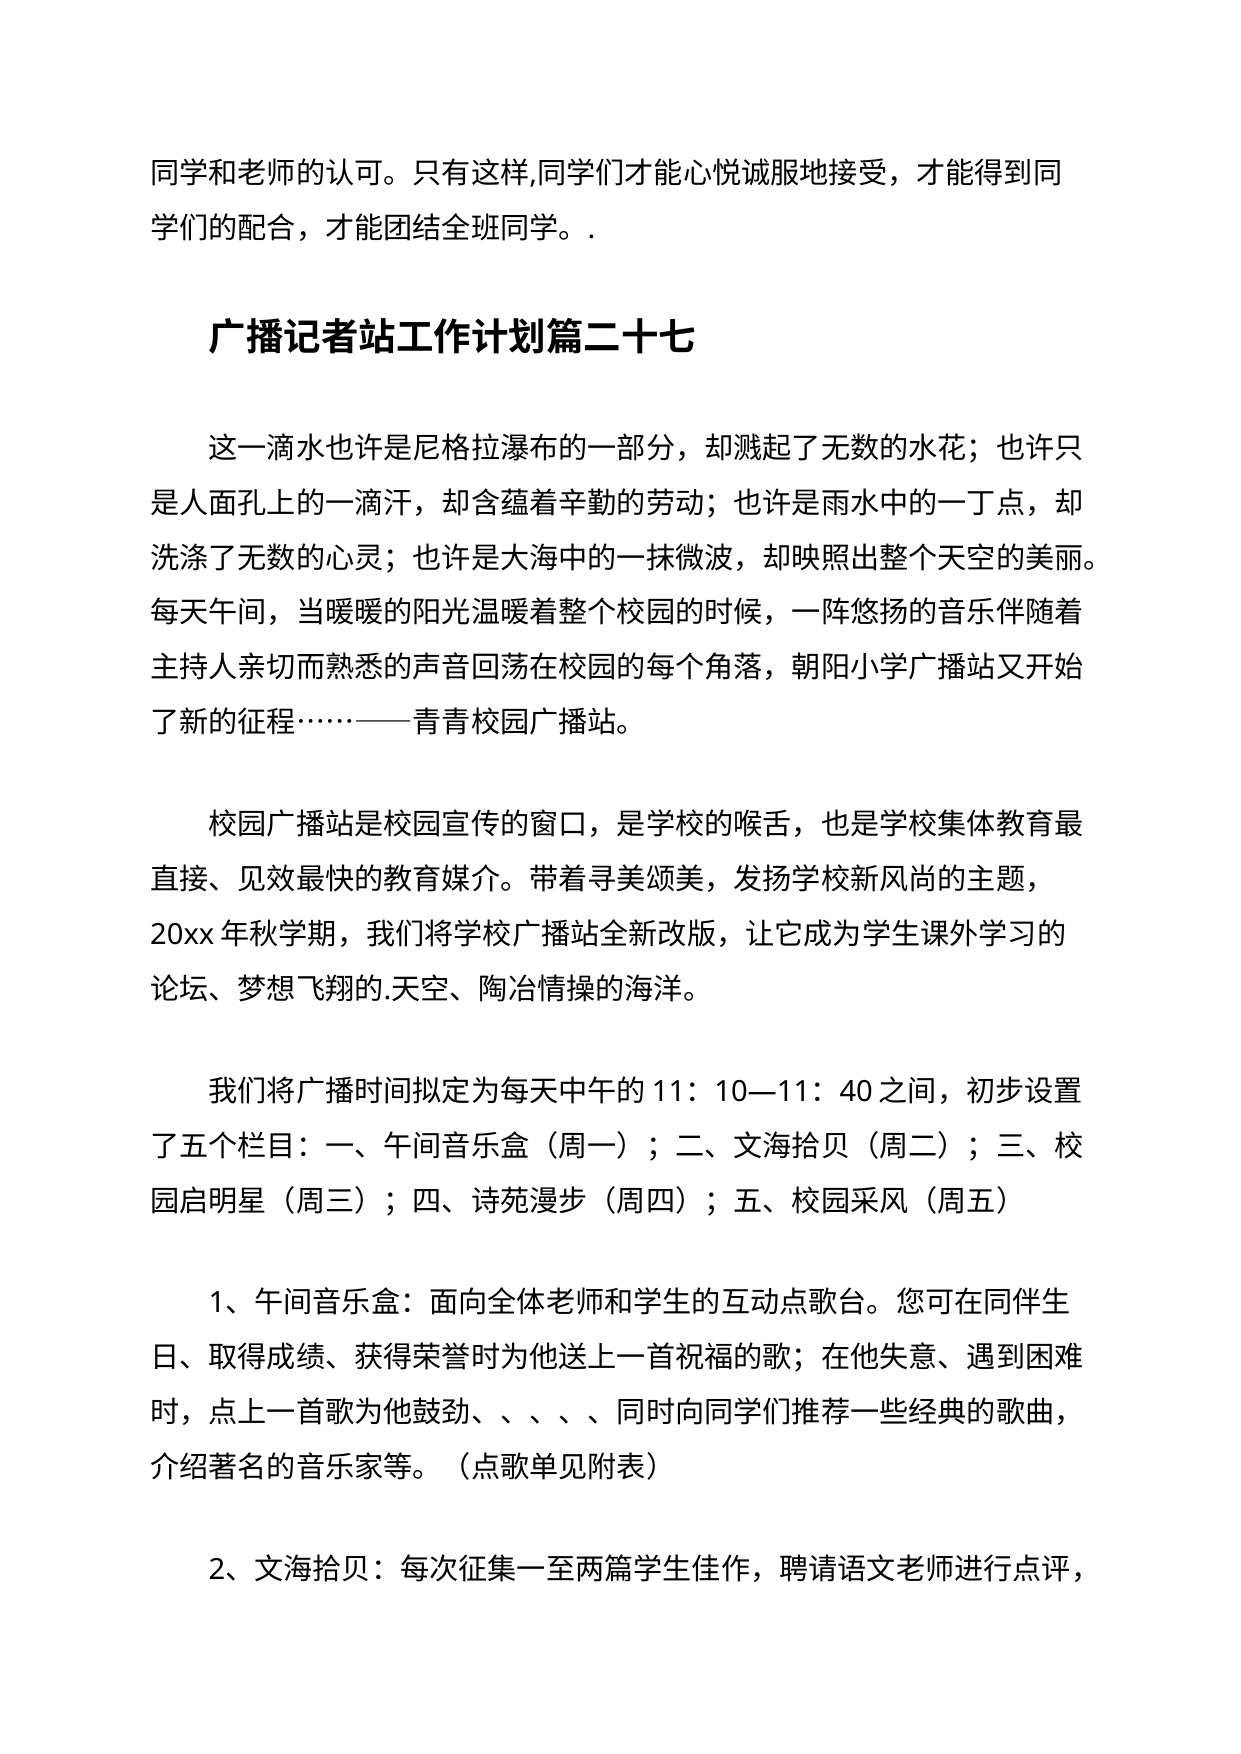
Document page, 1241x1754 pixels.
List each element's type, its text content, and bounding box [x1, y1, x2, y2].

text 广播记者站工作计划篇二十七 [150, 307, 1090, 361]
text 这一滴水也许是尼格拉瀑布的一部分，却溅起了无数的水花；也许只是人面孔上的一滴汗，却含蕴着辛勤的劳动；也许是雨水中的一丁点，却洗涤了无数的心灵；也许是大海中的一抹微波，却映照出整个天空的美丽。每天午间，当暖暖的阳光温暖着整个校园的时候，一阵悠扬的音乐伴随着主持人亲切而熟悉的声音回荡在校园的每个角落，朝阳小学广播站又开始了新的征程……——青青校园广播站。 [150, 424, 1090, 741]
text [150, 1546, 1090, 1588]
text 1、午间音乐盒：面向全体老师和学生的互动点歌台。您可在同伴生日、取得成绩、获得荣誉时为他送上一首祝福的歌；在他失意、遇到困难时，点上一首歌为他鼓劲、、、、、同时向同学们推荐一些经典的歌曲，介绍著名的音乐家等。（点歌单见附表） [150, 1279, 1090, 1486]
text 校园广播站是校园宣传的窗口，是学校的喉舌，也是学校集体教育最直接、见效最快的教育媒介。带着寻美颂美，发扬学校新风尚的主题，20xx年秋学期，我们将学校广播站全新改版，让它成为学生课外学习的论坛、梦想飞翔的.天空、陶冶情操的海洋。 [150, 801, 1090, 1008]
text 我们将广播时间拟定为每天中午的11：10—11：40之间，初步设置了五个栏目：一、午间音乐盒（周一）；二、文海拾贝（周二）；三、校园启明星（周三）；四、诗苑漫步（周四）；五、校园采风（周五） [150, 1067, 1090, 1219]
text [150, 150, 1090, 247]
